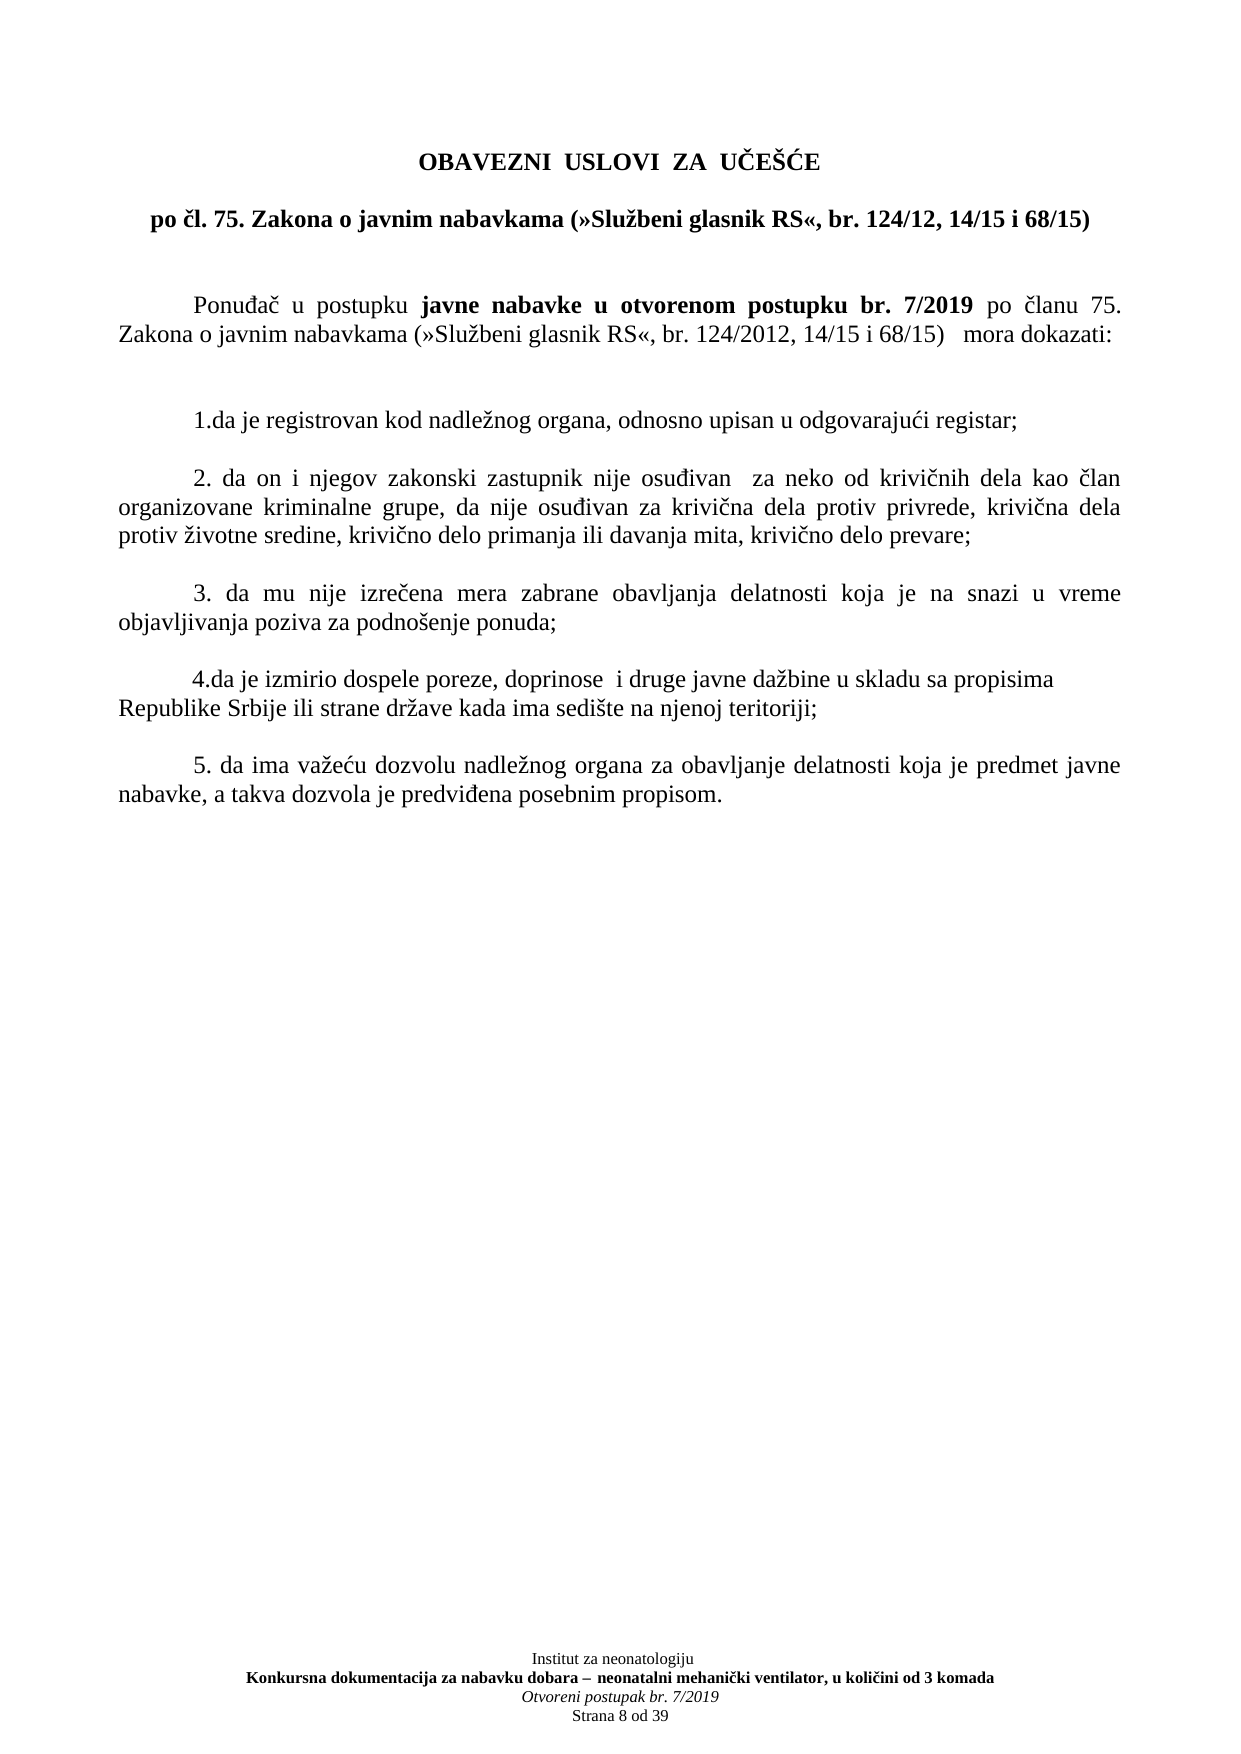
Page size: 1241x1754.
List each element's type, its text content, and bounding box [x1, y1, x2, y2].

text po čl. 75. Zakona o javnim nabavkama (»Službeni glasnik RS«, br. 124/12, 14/15 i 68/15) [118, 204, 1122, 233]
text 2. da on i njegov zakonski zastupnik nije osuđivan za neko od krivičnih dela kao član organizovane kriminalne grupe, da nije osuđivan za krivična dela protiv privrede, krivična dela protiv životne sredine, krivično delo primanja ili davanja mita, krivično delo prevare; [118, 463, 1122, 549]
text 3. da mu nije izrečena mera zabrane obavljanja delatnosti koja je na snazi u vreme objavljivanja poziva za podnošenje ponuda; [118, 578, 1122, 636]
text 4.da je izmirio dospele poreze, doprinose i druge javne dažbine u skladu sa propisima Republike Srbije ili strane države kada ima sedište na njenoj teritoriji; [118, 664, 1122, 722]
text Ponuđač u postupku javne nabavke u otvorenom postupku br. 7/2019 po članu 75. Zakona o javnim nabavkama (»Službeni glasnik RS«, br. 124/2012, 14/15 i 68/15) mora dokazati: [118, 291, 1122, 348]
text 1.da je registrovan kod nadležnog organa, odnosno upisan u odgovarajući registar; [193, 406, 1122, 434]
text OBAVEZNI USLOVI ZA UČEŠĆE [343, 147, 1122, 176]
text 5. da ima važeću dozvolu nadležnog organa za obavljanje delatnosti koja je predmet javne nabavke, a takva dozvola je predviđena posebnim propisom. [118, 751, 1122, 808]
